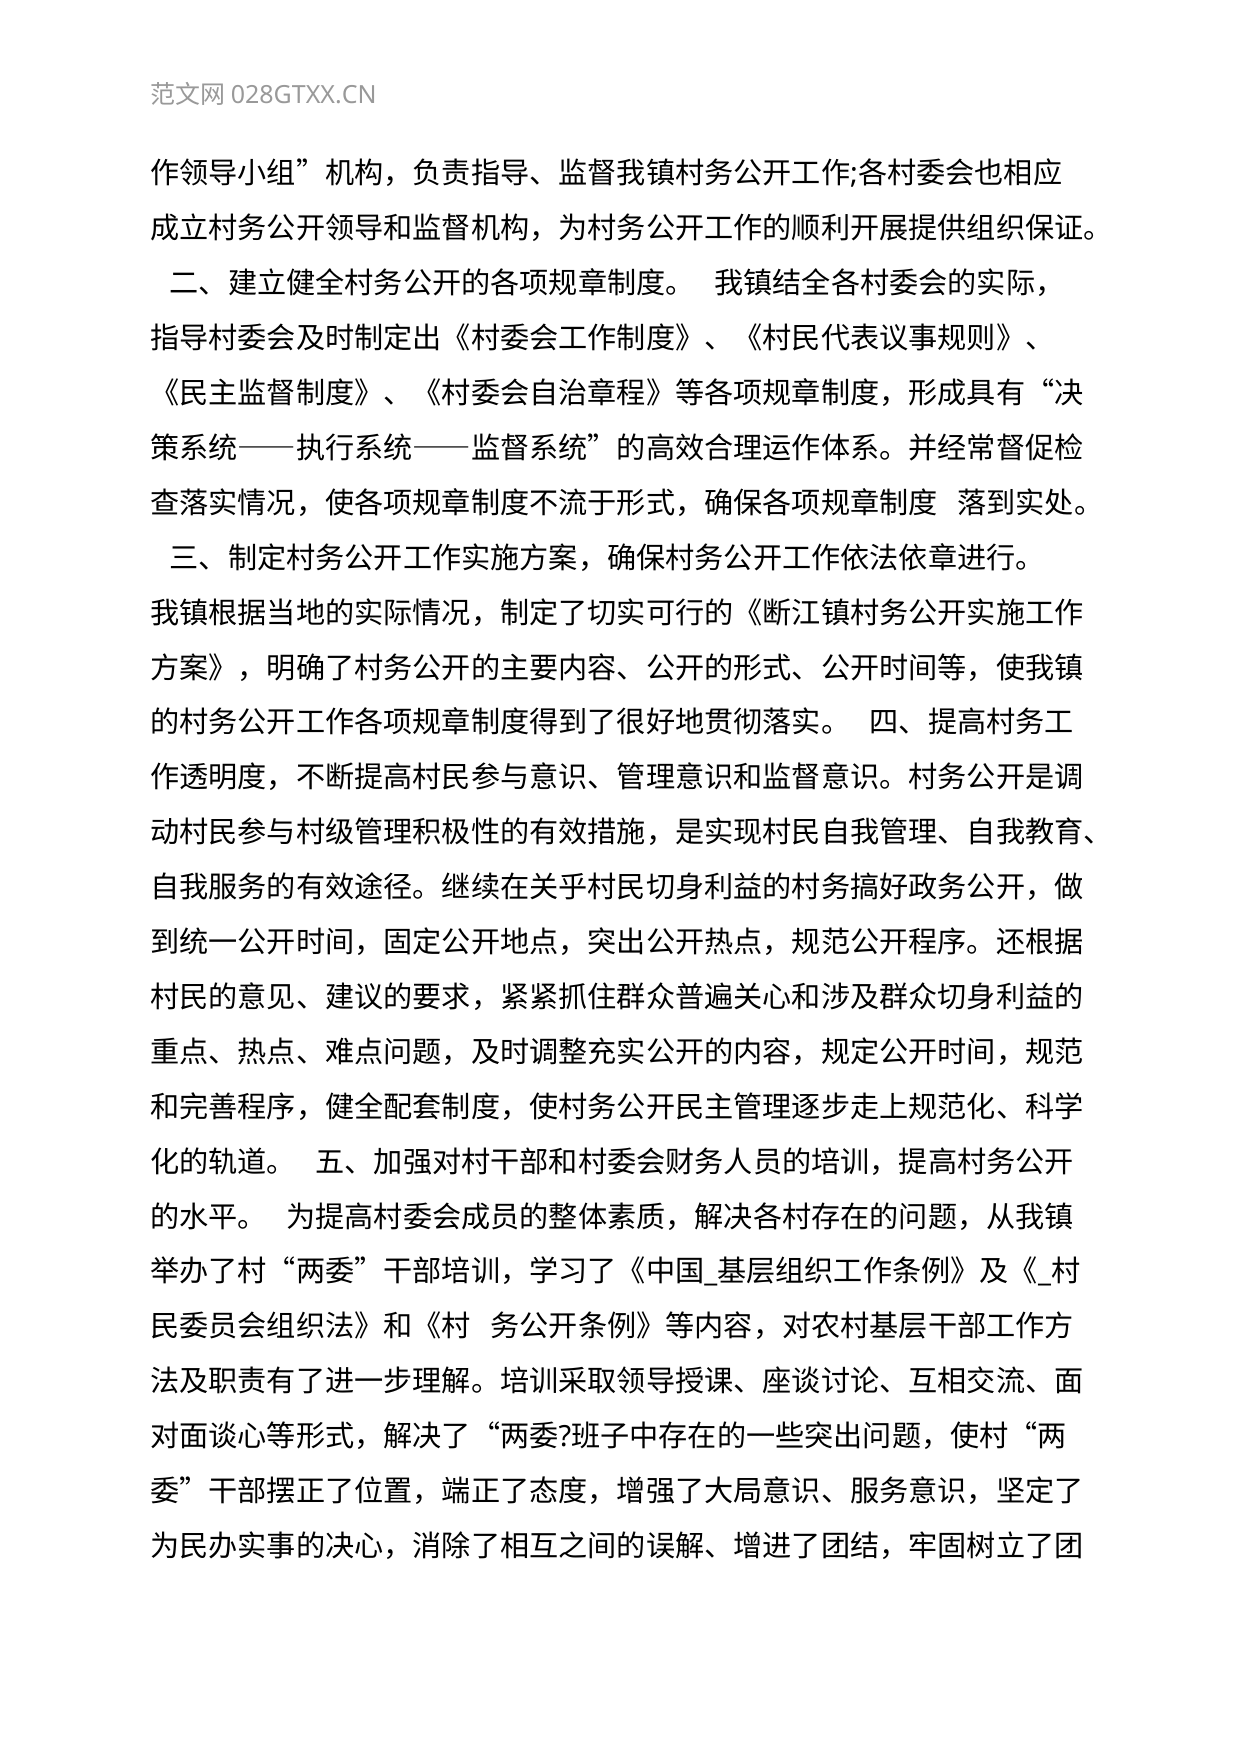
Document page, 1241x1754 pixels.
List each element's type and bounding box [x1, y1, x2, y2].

text [150, 150, 1090, 1565]
